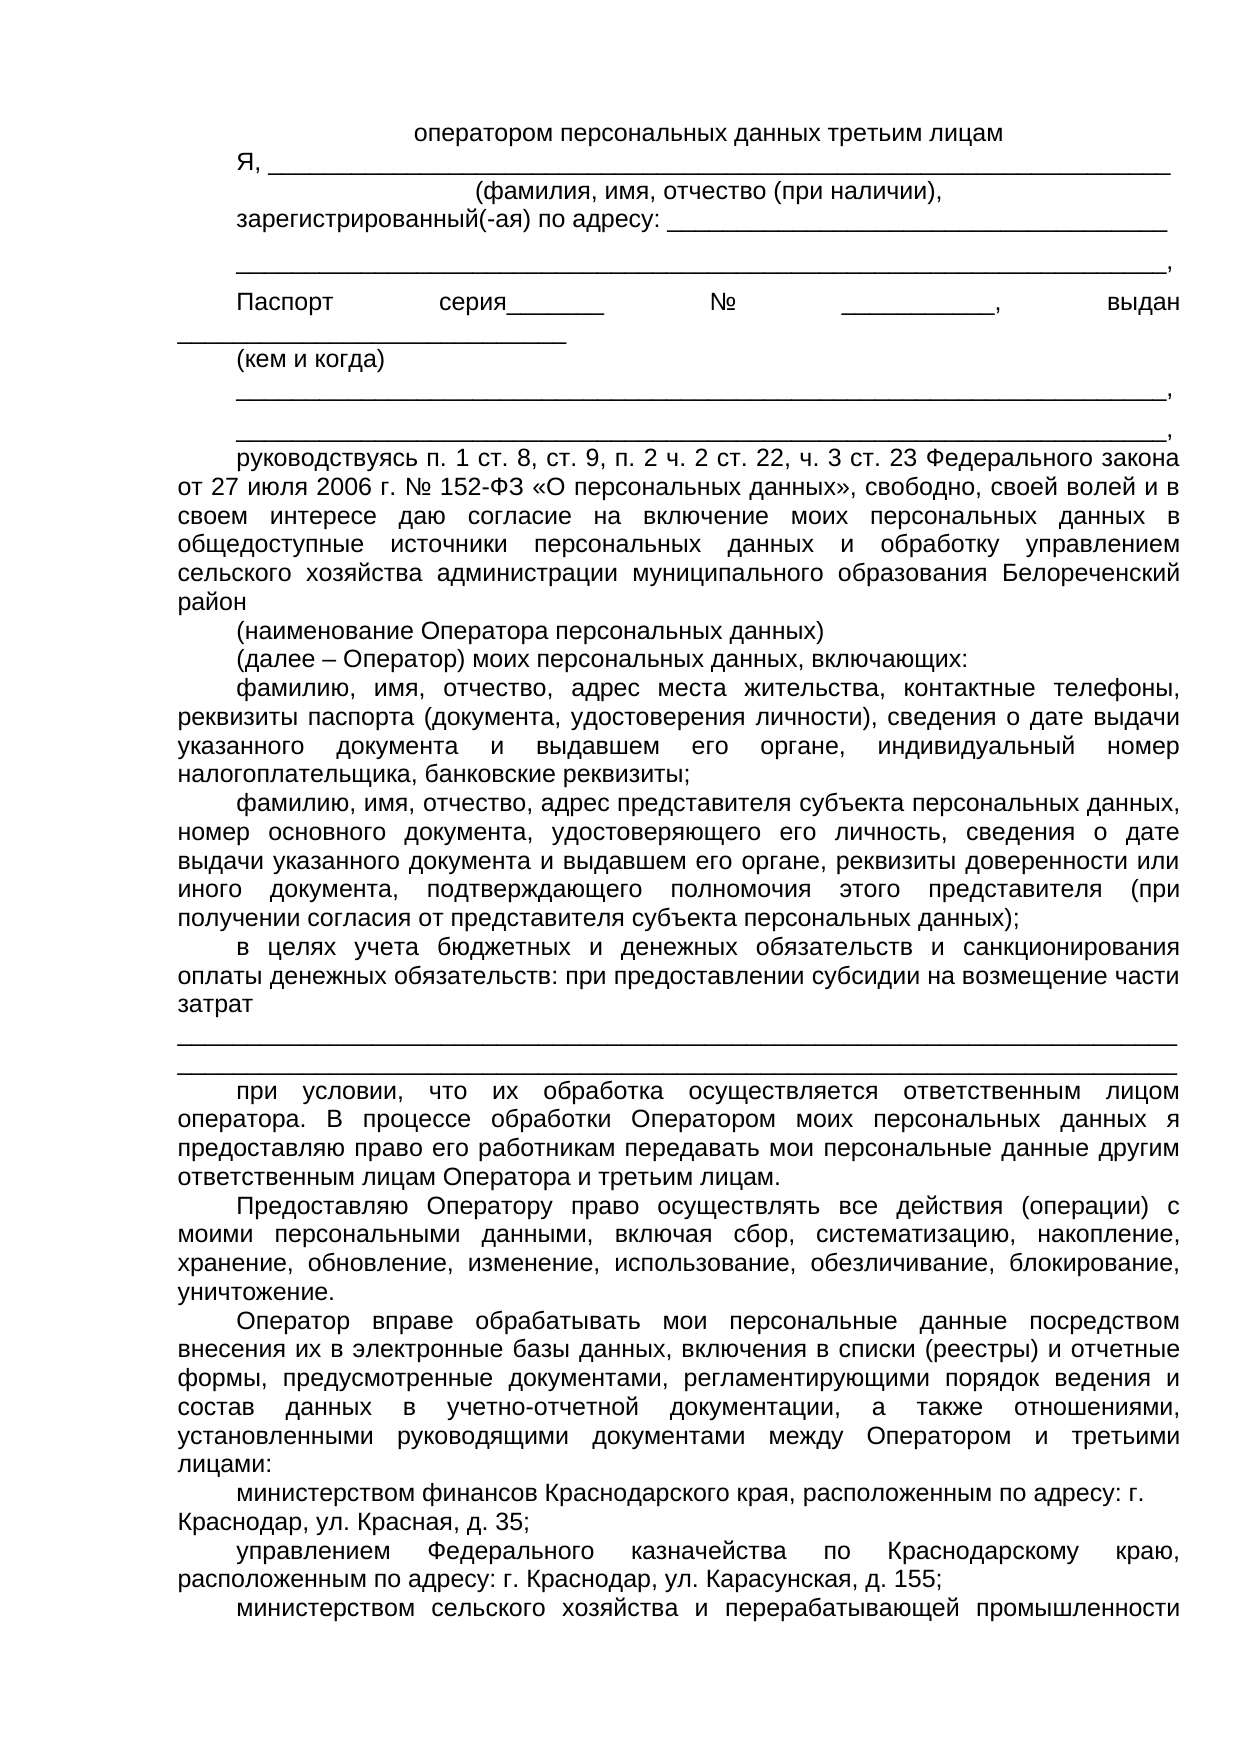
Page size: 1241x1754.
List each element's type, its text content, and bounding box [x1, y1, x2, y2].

text при условии, что их обработка осуществляется ответственным лицом оператора. В процессе обработки Оператором моих персональных данных я предоставляю право его работникам передавать мои персональные данные другим ответственным лицам Оператора и третьим лицам. [177, 1076, 1181, 1191]
text (фамилия, имя, отчество (при наличии), [177, 176, 1181, 204]
text ___________________________________________________________________, [177, 373, 1181, 402]
text Предоставляю Оператору право осуществлять все действия (операции) с моими персональными данными, включая сбор, систематизацию, накопление, хранение, обновление, изменение, использование, обезличивание, блокирование, уничтожение. [177, 1191, 1181, 1306]
text фамилию, имя, отчество, адрес представителя субъекта персональных данных, номер основного документа, удостоверяющего его личность, сведения о дате выдачи указанного документа и выдавшем его органе, реквизиты доверенности или иного документа, подтверждающего полномочия этого представителя (при получении согласия от представителя субъекта персональных данных); [177, 788, 1181, 932]
text оператором персональных данных третьим лицам [177, 118, 1181, 147]
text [177, 1593, 1181, 1622]
text (наименование Оператора персональных данных) [177, 616, 1181, 644]
text управлением Федерального казначейства по Краснодарскому краю, расположенным по адресу: г. Краснодар, ул. Карасунская, д. 155; [177, 1536, 1181, 1593]
text Оператор вправе обрабатывать мои персональные данные посредством внесения их в электронные базы данных, включения в списки (реестры) и отчетные формы, предусмотренные документами, регламентирующими порядок ведения и состав данных в учетно-отчетной документации, а также отношениями, установленными руководящими документами между Оператором и третьими лицами: [177, 1306, 1181, 1478]
text зарегистрированный(-ая) по адресу: ____________________________________ [177, 204, 1181, 233]
text министерством финансов Краснодарского края, расположенным по адресу: г. Краснодар, ул. Красная, д. 35; [177, 1478, 1181, 1536]
text руководствуясь п. 1 ст. 8, ст. 9, п. 2 ч. 2 ст. 22, ч. 3 ст. 23 Федерального закона от 27 июля 2006 г. № 152-ФЗ «О персональных данных», свободно, своей волей и в своем интересе даю согласие на включение моих персональных данных в общедоступные источники персональных данных и обработку управлением сельского хозяйства администрации муниципального образования Белореченский район [177, 443, 1181, 616]
text (далее – Оператор) моих персональных данных, включающих: [177, 644, 1181, 673]
text ___________________________________________________________________, [177, 414, 1181, 443]
text в целях учета бюджетных и денежных обязательств и санкционирования оплаты денежных обязательств: при предоставлении субсидии на возмещение части затрат ________________________________________________________________________________________________________________________________________________ [177, 932, 1181, 1076]
text ___________________________________________________________________, [177, 246, 1181, 274]
text фамилию, имя, отчество, адрес места жительства, контактные телефоны, реквизиты паспорта (документа, удостоверения личности), сведения о дате выдачи указанного документа и выдавшем его органе, индивидуальный номер налогоплательщика, банковские реквизиты; [177, 673, 1181, 788]
text Паспорт серия_______ № ___________, выдан ____________________________ [177, 287, 1181, 344]
text Я, _________________________________________________________________ [177, 147, 1181, 176]
text (кем и когда) [177, 344, 1181, 373]
